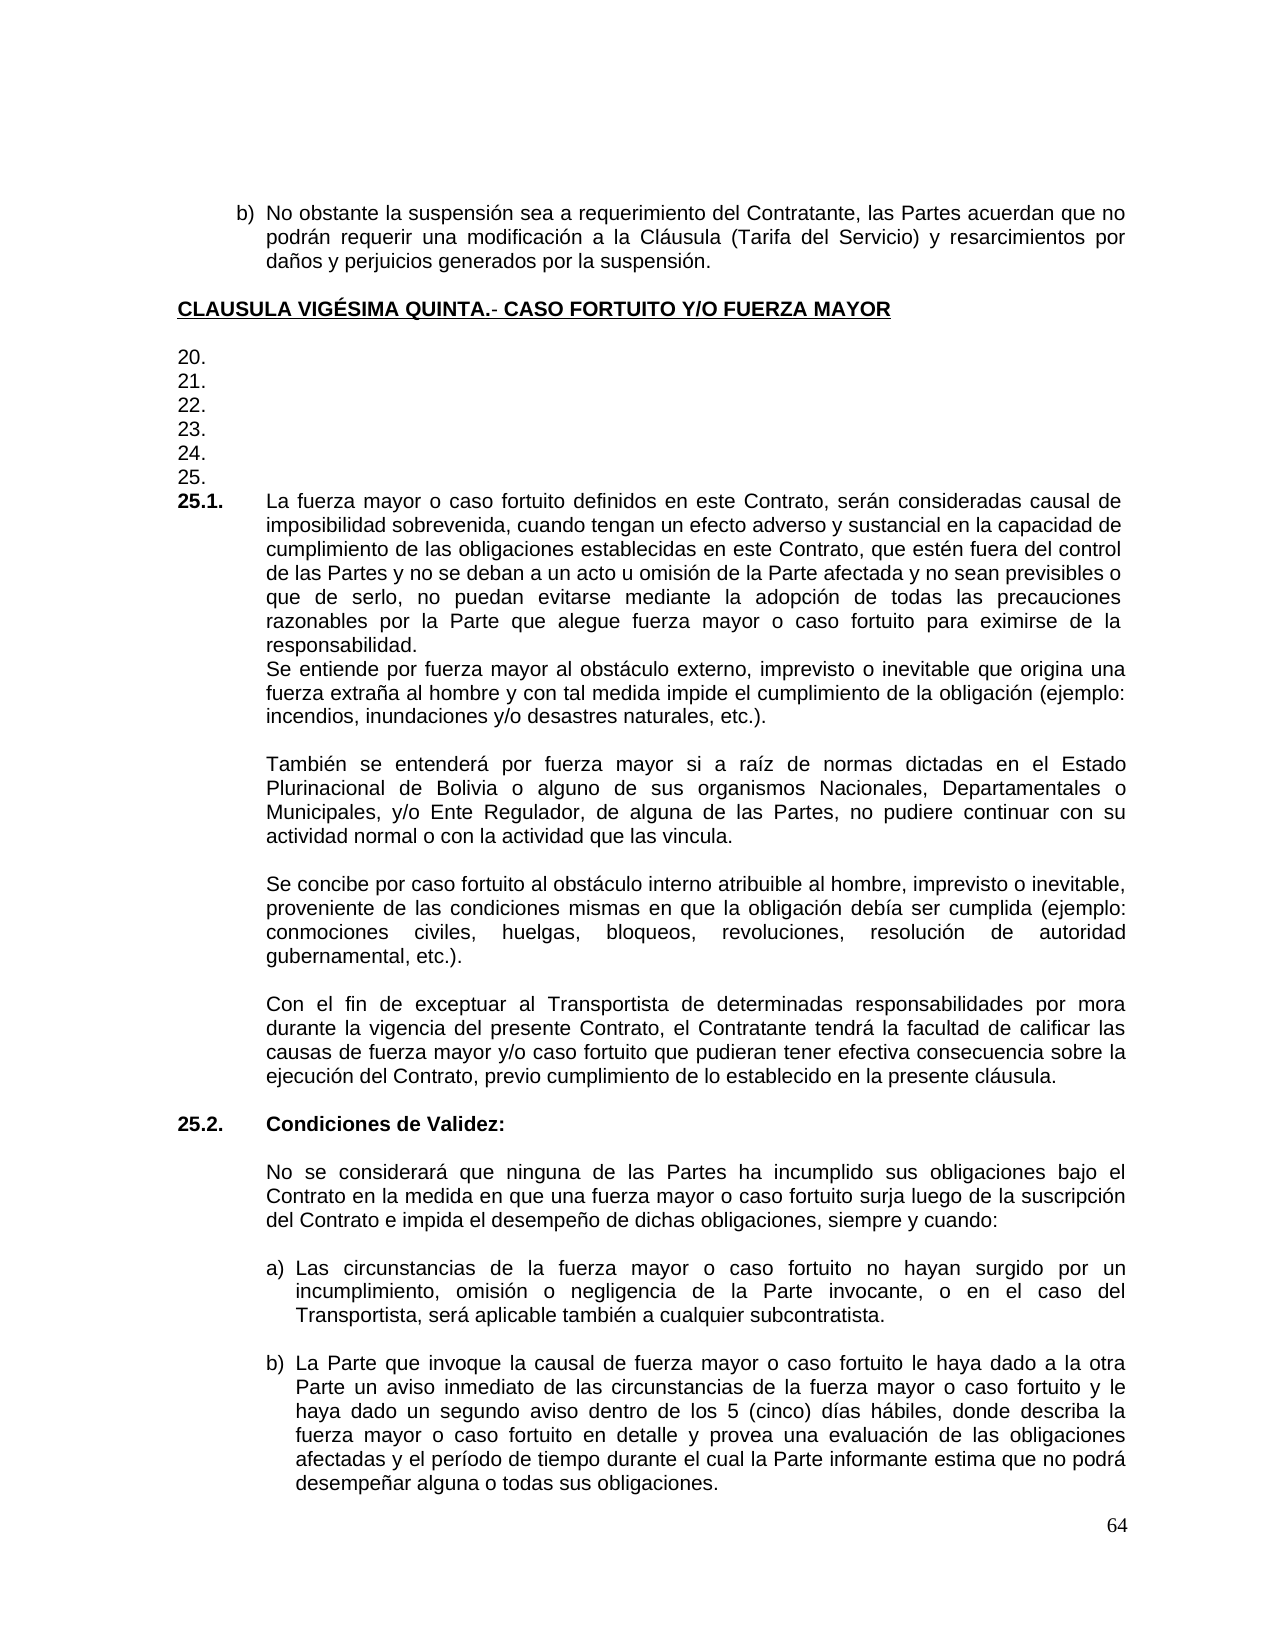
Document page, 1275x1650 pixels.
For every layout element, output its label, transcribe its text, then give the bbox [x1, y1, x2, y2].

text No se considerará que ninguna de las Partes ha incumplido sus obligaciones bajo el Contrato en la medida en que una fuerza mayor o caso fortuito surja luego de la suscripción del Contrato e impida el desempeño de dichas obligaciones, siempre y cuando: [266, 1159, 1127, 1231]
text CLAUSULA VIGÉSIMA QUINTA.- CASO FORTUITO Y/O FUERZA MAYOR [177, 297, 1127, 321]
list Las circunstancias de la fuerza mayor o caso fortuito no hayan surgido por un incumplimiento, omisión o negligencia de la Parte invocante, o en el caso del Transportista, será aplicable también a cualquier subcontratista. [266, 1255, 1127, 1327]
text Se concibe por caso fortuito al obstáculo interno atribuible al hombre, imprevisto o inevitable, proveniente de las condiciones mismas en que la obligación debía ser cumplida (ejemplo: conmociones civiles, huelgas, bloqueos, revoluciones, resolución de autoridad gubernamental, etc.). [266, 872, 1127, 968]
list La fuerza mayor o caso fortuito definidos en este Contrato, serán consideradas causal de imposibilidad sobrevenida, cuando tengan un efecto adverso y sustancial en la capacidad de cumplimiento de las obligaciones establecidas en este Contrato, que estén fuera del control de las Partes y no se deban a un acto u omisión de la Parte afectada y no sean previsibles o que de serlo, no puedan evitarse mediante la adopción de todas las precauciones razonables por la Parte que alegue fuerza mayor o caso fortuito para eximirse de la responsabilidad. [177, 489, 1123, 656]
text También se entenderá por fuerza mayor si a raíz de normas dictadas en el Estado Plurinacional de Bolivia o alguno de sus organismos Nacionales, Departamentales o Municipales, y/o Ente Regulador, de alguna de las Partes, no pudiere continuar con su actividad normal o con la actividad que las vincula. [266, 752, 1127, 848]
text Con el fin de exceptuar al Transportista de determinadas responsabilidades por mora durante la vigencia del presente Contrato, el Contratante tendrá la facultad de calificar las causas de fuerza mayor y/o caso fortuito que pudieran tener efectiva consecuencia sobre la ejecución del Contrato, previo cumplimiento de lo establecido en la presente cláusula. [266, 992, 1127, 1088]
text Se entiende por fuerza mayor al obstáculo externo, imprevisto o inevitable que origina una fuerza extraña al hombre y con tal medida impide el cumplimiento de la obligación (ejemplo: incendios, inundaciones y/o desastres naturales, etc.). [266, 656, 1127, 728]
list No obstante la suspensión sea a requerimiento del Contratante, las Partes acuerdan que no podrán requerir una modificación a la Cláusula (Tarifa del Servicio) y resarcimientos por daños y perjuicios generados por la suspensión. [236, 201, 1127, 273]
list La Parte que invoque la causal de fuerza mayor o caso fortuito le haya dado a la otra Parte un aviso inmediato de las circunstancias de la fuerza mayor o caso fortuito y le haya dado un segundo aviso dentro de los 5 (cinco) días hábiles, donde describa la fuerza mayor o caso fortuito en detalle y provea una evaluación de las obligaciones afectadas y el período de tiempo durante el cual la Parte informante estima que no podrá desempeñar alguna o todas sus obligaciones. [266, 1351, 1127, 1495]
list Condiciones de Validez: [177, 1112, 1123, 1136]
